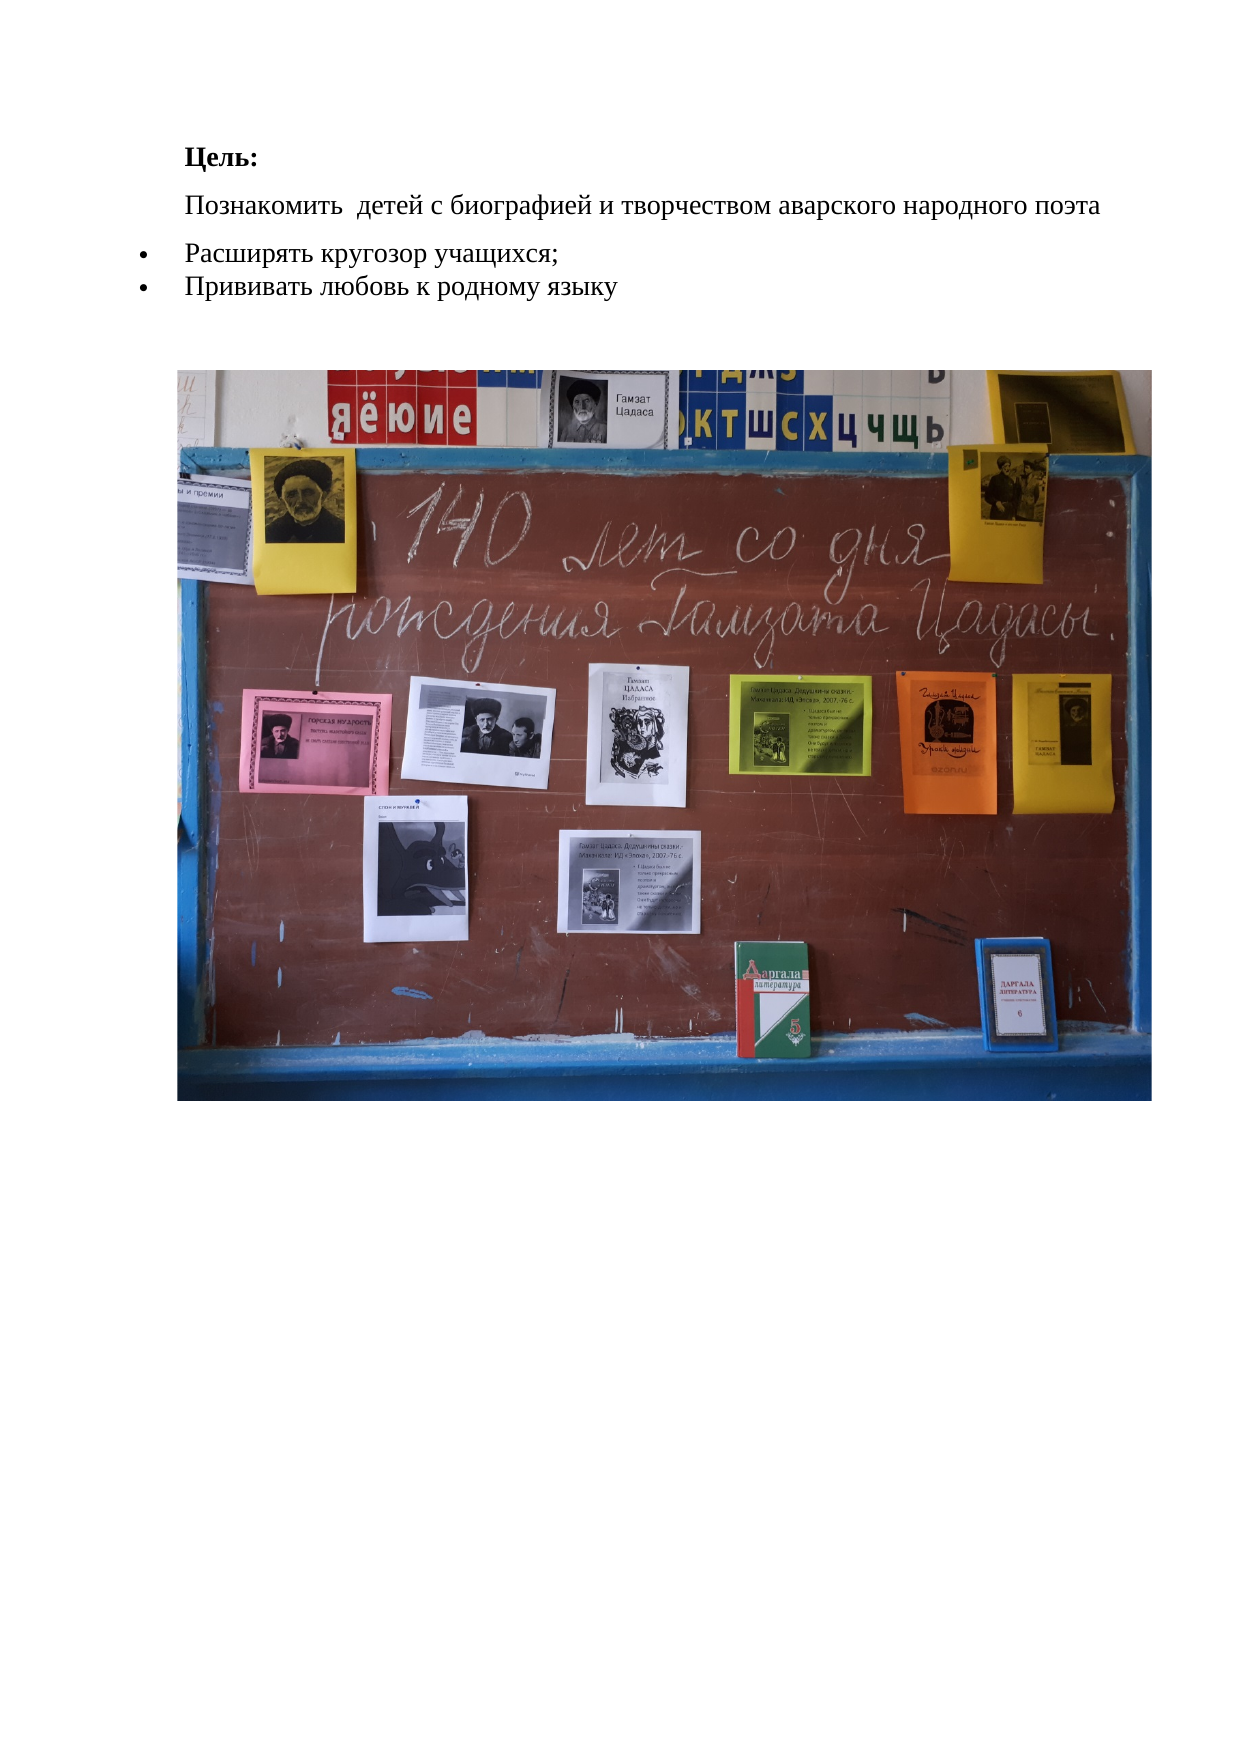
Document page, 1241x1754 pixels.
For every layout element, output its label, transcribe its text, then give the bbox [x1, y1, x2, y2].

text Цель: [177, 140, 1152, 173]
list Расширять кругозор учащихся; [140, 236, 1152, 269]
list Прививать любовь к родному языку [140, 269, 1152, 301]
text Познакомить детей с биографией и творчеством аварского народного поэта [177, 188, 1152, 221]
picture [177, 370, 1152, 1101]
